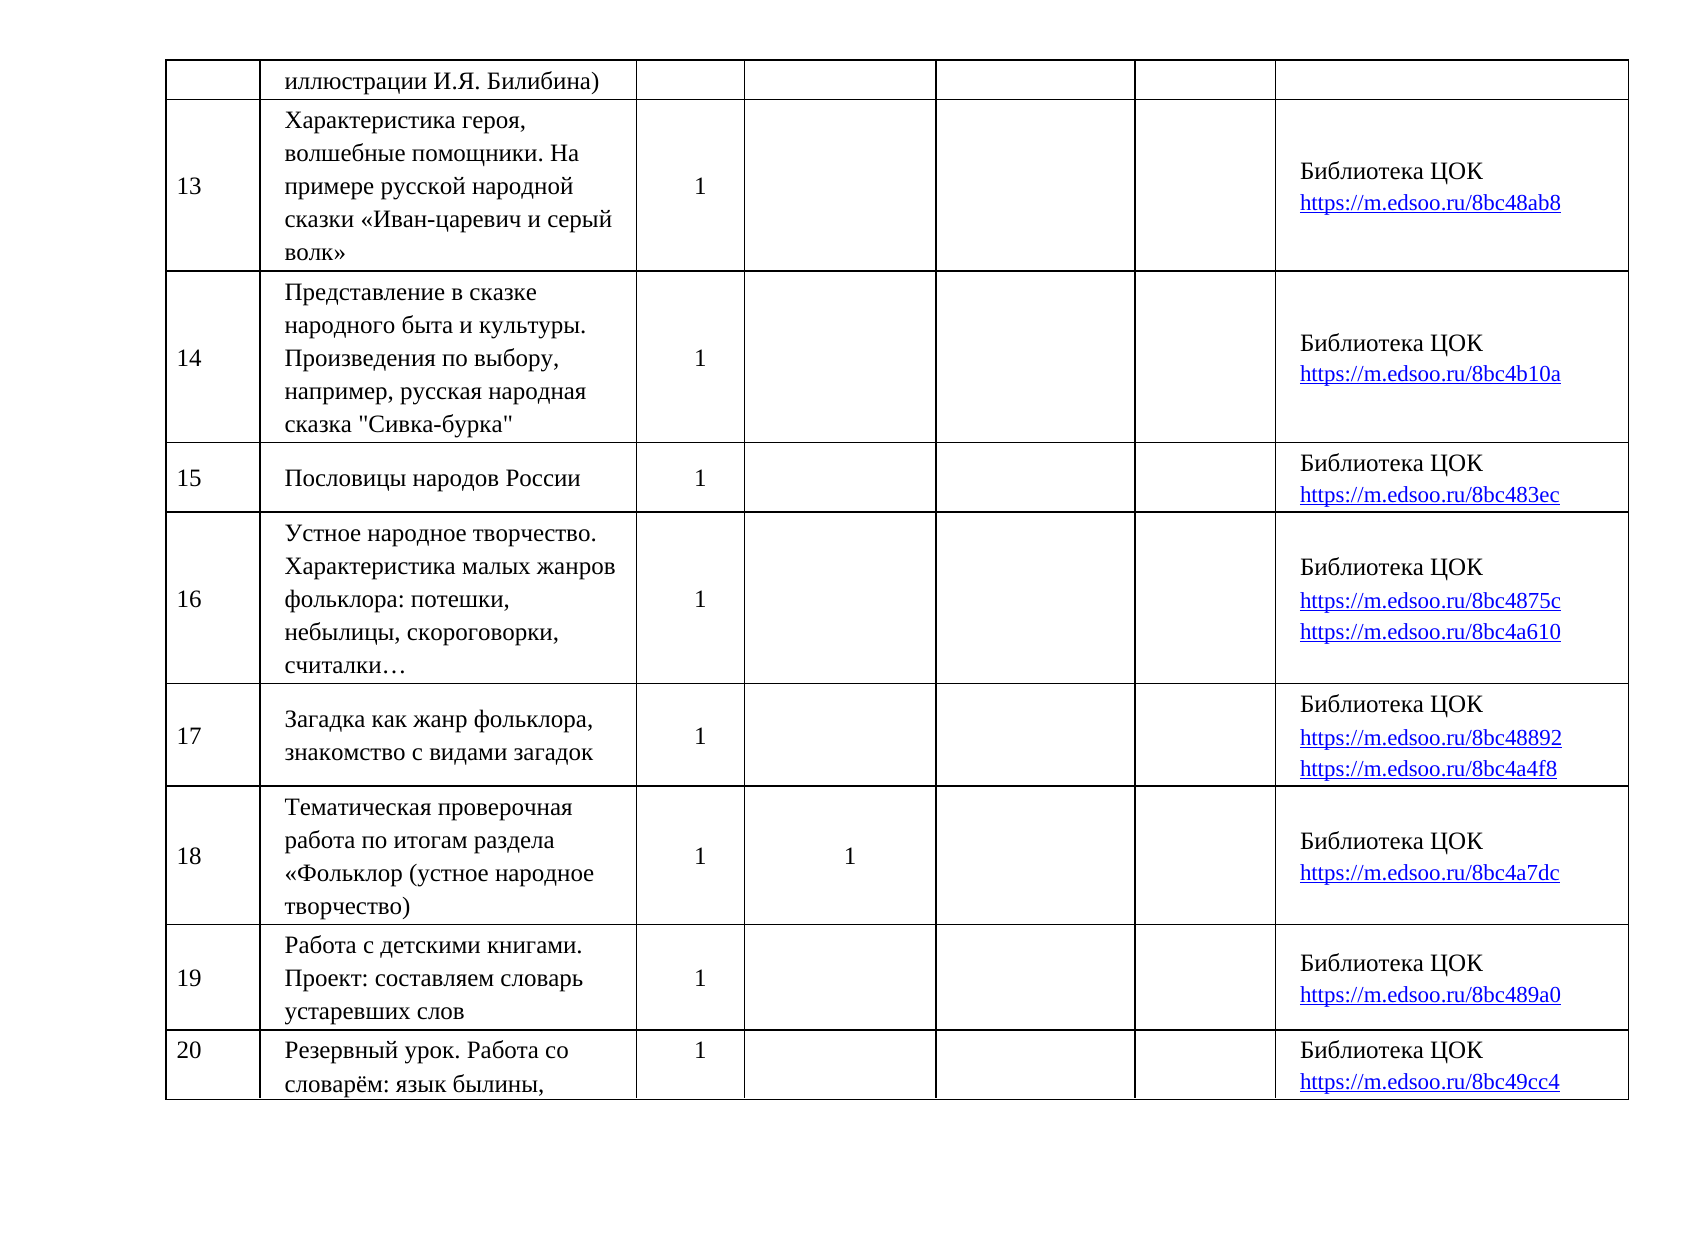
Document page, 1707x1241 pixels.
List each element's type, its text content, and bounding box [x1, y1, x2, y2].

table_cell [1276, 61, 1628, 98]
table_cell 12 [167, 61, 259, 98]
table_cell 1 [637, 100, 744, 270]
table_cell 1 [745, 787, 935, 923]
table_cell [1136, 272, 1275, 441]
table_cell 14 [167, 272, 259, 441]
table_cell [745, 684, 935, 785]
table_cell [1136, 684, 1275, 785]
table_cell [261, 1031, 636, 1098]
table_cell Библиотека ЦОК https://m.edsoo.ru/8bc489a0 [1276, 925, 1628, 1029]
table_cell [1136, 787, 1275, 923]
table_cell Библиотека ЦОК https://m.edsoo.ru/8bc4b10a [1276, 272, 1628, 441]
table_cell [937, 513, 1134, 682]
table_cell [937, 684, 1134, 785]
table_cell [1276, 1031, 1628, 1098]
table_cell [1136, 61, 1275, 98]
table_cell Устное народное творчество. Характеристика малых жанров фольклора: потешки, небылицы, скороговорки, считалки… [261, 513, 636, 682]
table_cell [745, 61, 935, 98]
table_cell 20 [167, 1031, 259, 1098]
table_cell [937, 1031, 1134, 1098]
table_cell [1136, 925, 1275, 1029]
table_cell Пословицы народов России [261, 443, 636, 511]
table_cell 13 [167, 100, 259, 270]
table_cell [1136, 443, 1275, 511]
table_cell [1136, 1031, 1275, 1098]
table_cell Библиотека ЦОК https://m.edsoo.ru/8bc483ec [1276, 443, 1628, 511]
table_cell Загадка как жанр фольклора, знакомство с видами загадок [261, 684, 636, 785]
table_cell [261, 61, 636, 98]
table_cell [937, 925, 1134, 1029]
table_cell Библиотека ЦОК https://m.edsoo.ru/8bc4a7dc [1276, 787, 1628, 923]
table_cell Работа с детскими книгами. Проект: составляем словарь устаревших слов [261, 925, 636, 1029]
table_cell Библиотека ЦОК https://m.edsoo.ru/8bc48ab8 [1276, 100, 1628, 270]
table_cell [937, 443, 1134, 511]
table_cell [937, 100, 1134, 270]
table_cell 1 [637, 787, 744, 923]
table_cell [745, 513, 935, 682]
table_cell Характеристика героя, волшебные помощники. На примере русской народной сказки «Иван-царевич и серый волк» [261, 100, 636, 270]
table_cell 1 [637, 443, 744, 511]
table_cell 18 [167, 787, 259, 923]
table_cell Тематическая проверочная работа по итогам раздела «Фольклор (устное народное творчество) [261, 787, 636, 923]
table_cell [745, 272, 935, 441]
table_cell [1136, 100, 1275, 270]
table_cell 17 [167, 684, 259, 785]
table_cell [745, 100, 935, 270]
table_cell [1136, 513, 1275, 682]
table_cell [937, 272, 1134, 441]
table_cell 1 [637, 1031, 744, 1098]
table_cell 1 [637, 272, 744, 441]
table_cell Библиотека ЦОК https://m.edsoo.ru/8bc48892 https://m.edsoo.ru/8bc4a4f8 [1276, 684, 1628, 785]
table_cell 1 [637, 513, 744, 682]
table_cell Представление в сказке народного быта и культуры. Произведения по выбору, например, русская народная сказка "Сивка-бурка" [261, 272, 636, 441]
table_cell [745, 1031, 935, 1098]
table_cell [937, 61, 1134, 98]
table_cell 1 [637, 684, 744, 785]
table_cell [745, 925, 935, 1029]
table_cell 1 [637, 925, 744, 1029]
table_cell 15 [167, 443, 259, 511]
table_cell Библиотека ЦОК https://m.edsoo.ru/8bc4875c https://m.edsoo.ru/8bc4a610 [1276, 513, 1628, 682]
table_cell [937, 787, 1134, 923]
table_cell [745, 443, 935, 511]
table_cell 19 [167, 925, 259, 1029]
table_cell 1 [637, 61, 744, 98]
table_cell 16 [167, 513, 259, 682]
